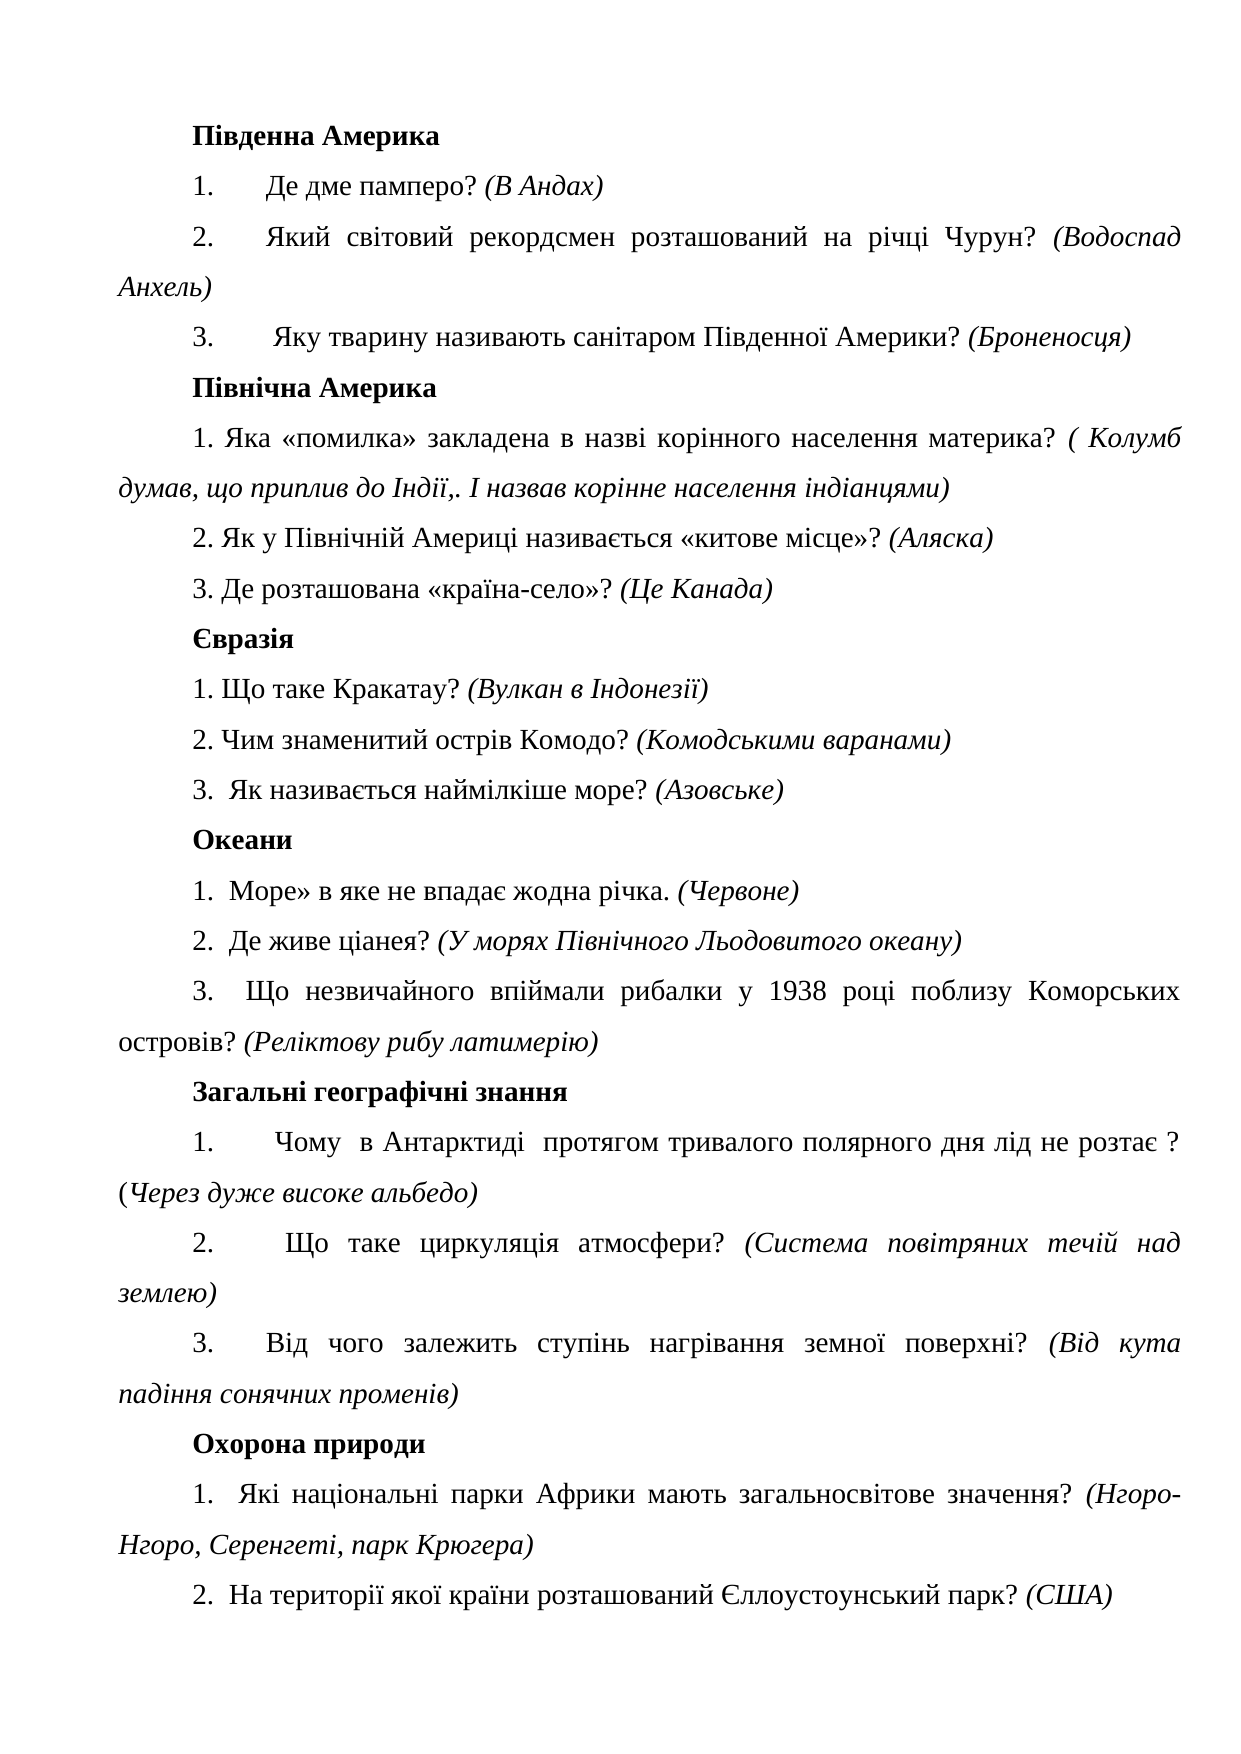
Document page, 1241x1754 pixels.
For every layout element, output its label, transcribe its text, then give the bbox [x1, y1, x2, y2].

text Океани [118, 822, 1181, 856]
text Охорона природи [118, 1426, 1181, 1460]
list Від чого залежить ступінь нагрівання земної поверхні? (Від кута падіння сонячних променів) [118, 1326, 1181, 1409]
text 1. Що таке Кракатау? (Вулкан в Індонезії) [118, 672, 1181, 705]
text 1. Море» в яке не впадає жодна річка. (Червоне) [118, 873, 1181, 906]
text Євразія [118, 621, 1181, 655]
text 3. Що незвичайного впіймали рибалки у 1938 році поблизу Коморських островів? (Реліктову рибу латимерію) [118, 973, 1181, 1057]
list Що таке циркуляція атмосфери? (Система повітряних течій над землею) [118, 1225, 1181, 1309]
list Який світовий рекордсмен розташований на річці Чурун? (Водоспад Анхель) [118, 219, 1181, 303]
text 2. Чим знаменитий острів Комодо? (Комодськими варанами) [118, 722, 1181, 755]
list Яку тварину називають санітаром Південної Америки? (Броненосця) [118, 319, 1181, 353]
list Де дме памперо? (В Андах) [118, 168, 1181, 202]
text 3. Де розташована «країна-село»? (Це Канада) [118, 571, 1181, 604]
list Чому в Антарктиді протягом тривалого полярного дня лід не розтає ?(Через дуже високе альбедо) [118, 1124, 1181, 1208]
text 2. На території якої країни розташований Єллоустоунський парк? (США) [118, 1577, 1181, 1611]
text Загальні географічні знання [118, 1074, 1181, 1108]
text 2. Де живе ціанея? (У морях Північного Льодовитого океану) [118, 923, 1181, 957]
text 1. Яка «помилка» закладена в назві корінного населення материка? ( Колумб думав, що приплив до Індії,. І назвав корінне населення індіанцями) [118, 420, 1181, 504]
text Північна Америка [118, 370, 1181, 403]
text 1. Які національні парки Африки мають загальносвітове значення? (Нгоро-Нгоро, Серенгеті, парк Крюгера) [118, 1477, 1181, 1560]
text Південна Америка [118, 118, 1181, 152]
text 2. Як у Північній Америці називається «китове місце»? (Аляска) [118, 521, 1181, 554]
text 3. Як називається наймілкіше море? (Азовське) [118, 772, 1181, 806]
